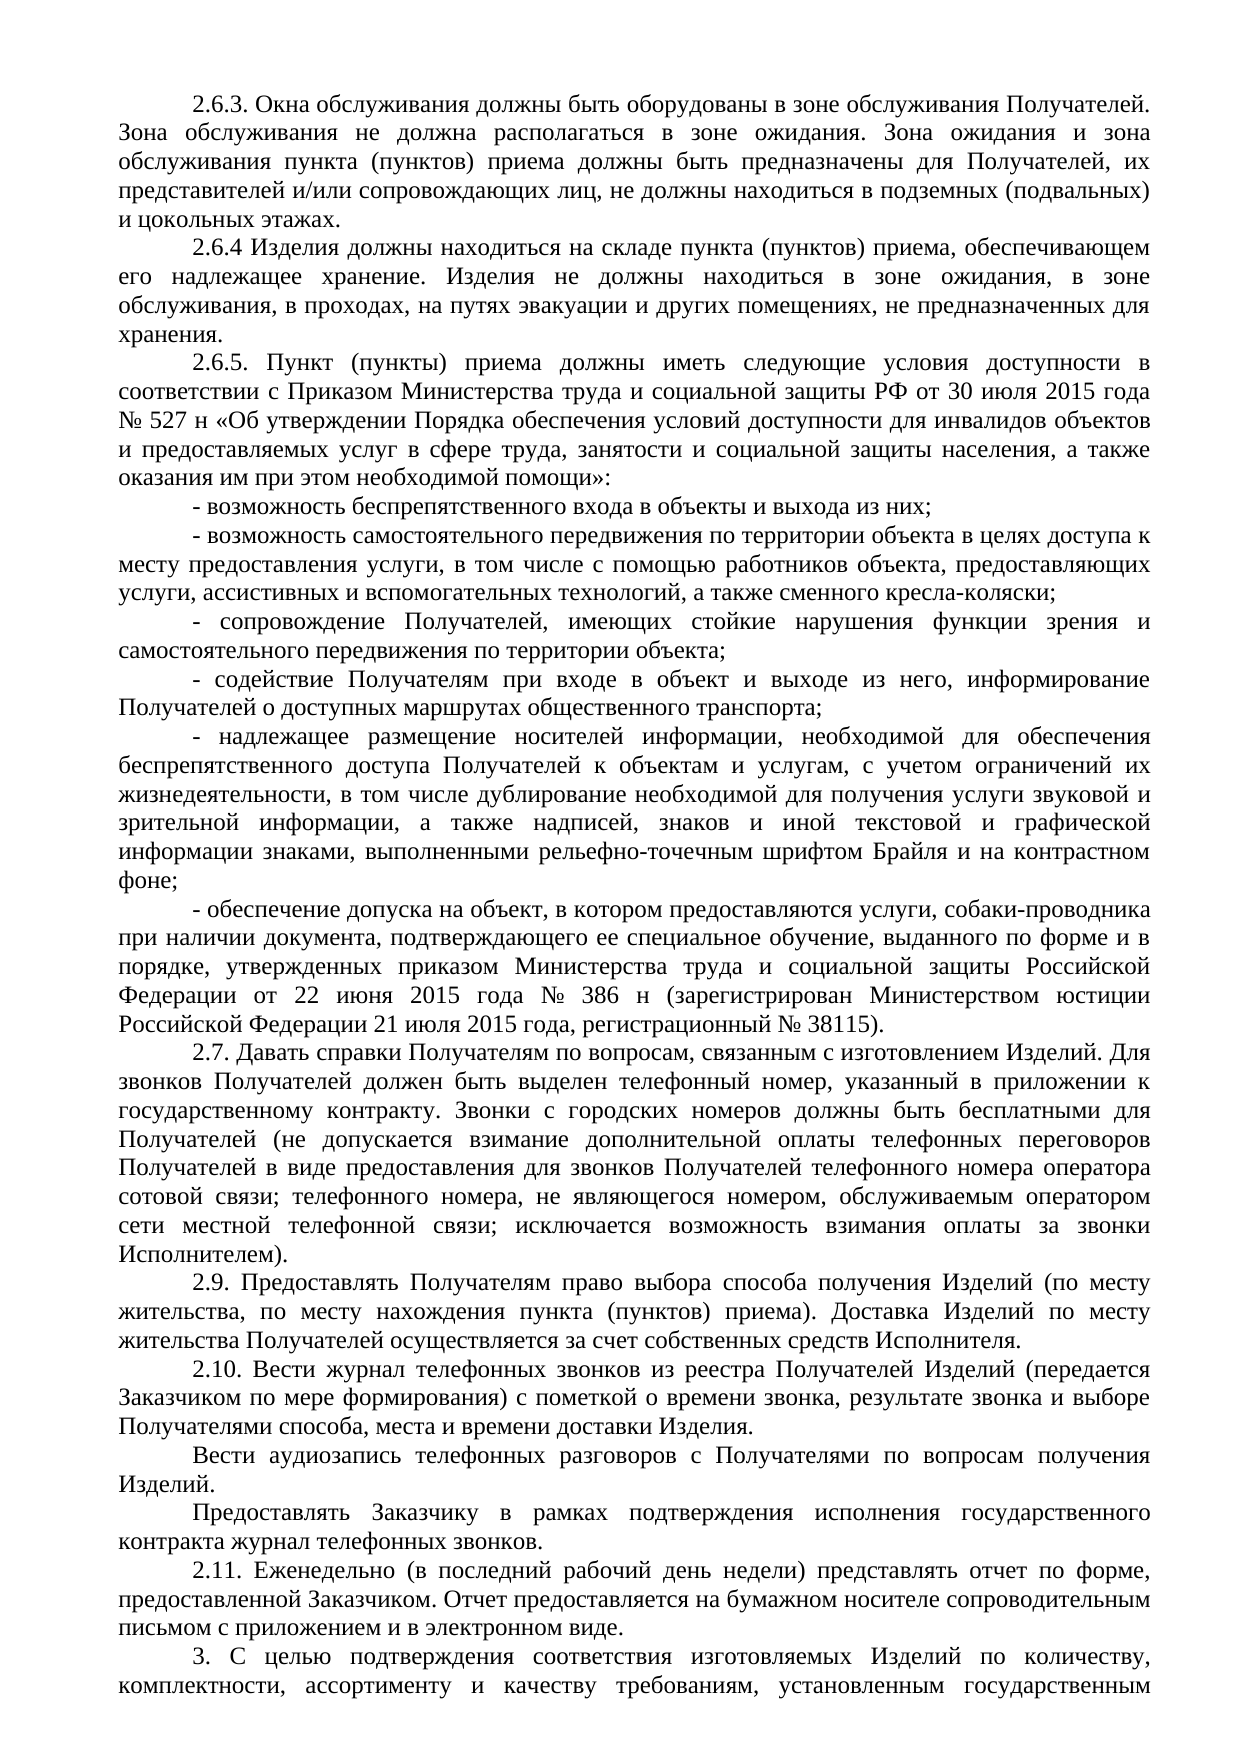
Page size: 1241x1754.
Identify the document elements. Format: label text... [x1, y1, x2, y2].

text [118, 1641, 1152, 1699]
text 2.10. Вести журнал телефонных звонков из реестра Получателей Изделий (передается Заказчиком по мере формирования) с пометкой о времени звонка, результате звонка и выборе Получателями способа, места и времени доставки Изделия. [118, 1354, 1152, 1440]
text - обеспечение допуска на объект, в котором предоставляются услуги, собаки-проводника при наличии документа, подтверждающего ее специальное обучение, выданного по форме и в порядке, утвержденных приказом Министерства труда и социальной защиты Российской Федерации от 22 июня 2015 года № 386 н (зарегистрирован Министерством юстиции Российской Федерации 21 июля 2015 года, регистрационный № 38115). [118, 894, 1152, 1037]
text Предоставлять Заказчику в рамках подтверждения исполнения государственного контракта журнал телефонных звонков. [118, 1497, 1152, 1555]
text - надлежащее размещение носителей информации, необходимой для обеспечения беспрепятственного доступа Получателей к объектам и услугам, с учетом ограничений их жизнедеятельности, в том числе дублирование необходимой для получения услуги звуковой и зрительной информации, а также надписей, знаков и иной текстовой и графической информации знаками, выполненными рельефно-точечным шрифтом Брайля и на контрастном фоне; [118, 721, 1152, 894]
text Вести аудиозапись телефонных разговоров с Получателями по вопросам получения Изделий. [118, 1440, 1152, 1497]
text 2.7. Давать справки Получателям по вопросам, связанным с изготовлением Изделий. Для звонков Получателей должен быть выделен телефонный номер, указанный в приложении к государственному контракту. Звонки с городских номеров должны быть бесплатными для Получателей (не допускается взимание дополнительной оплаты телефонных переговоров Получателей в виде предоставления для звонков Получателей телефонного номера оператора сотовой связи; телефонного номера, не являющегося номером, обслуживаемым оператором сети местной телефонной связи; исключается возможность взимания оплаты за звонки Исполнителем). [118, 1037, 1152, 1267]
text 2.9. Предоставлять Получателям право выбора способа получения Изделий (по месту жительства, по месту нахождения пункта (пунктов) приема). Доставка Изделий по месту жительства Получателей осуществляется за счет собственных средств Исполнителя. [118, 1267, 1152, 1354]
text 2.11. Еженедельно (в последний рабочий день недели) представлять отчет по форме, предоставленной Заказчиком. Отчет предоставляется на бумажном носителе сопроводительным письмом с приложением и в электронном виде. [118, 1555, 1152, 1641]
text 2.6.5. Пункт (пункты) приема должны иметь следующие условия доступности в соответствии с Приказом Министерства труда и социальной защиты РФ от 30 июля 2015 года № 527 н «Об утверждении Порядка обеспечения условий доступности для инвалидов объектов и предоставляемых услуг в сфере труда, занятости и социальной защиты населения, а также оказания им при этом необходимой помощи»: [118, 347, 1152, 491]
text 2.6.4 Изделия должны находиться на складе пункта (пунктов) приема, обеспечивающем его надлежащее хранение. Изделия не должны находиться в зоне ожидания, в зоне обслуживания, в проходах, на путях эвакуации и других помещениях, не предназначенных для хранения. [118, 232, 1152, 347]
text - сопровождение Получателей, имеющих стойкие нарушения функции зрения и самостоятельного передвижения по территории объекта; [118, 606, 1152, 664]
text - содействие Получателям при входе в объект и выходе из него, информирование Получателей о доступных маршрутах общественного транспорта; [118, 664, 1152, 721]
text 2.6.3. Окна обслуживания должны быть оборудованы в зоне обслуживания Получателей. Зона обслуживания не должна располагаться в зоне ожидания. Зона ожидания и зона обслуживания пункта (пунктов) приема должны быть предназначены для Получателей, их представителей и/или сопровождающих лиц, не должны находиться в подземных (подвальных) и цокольных этажах. [118, 89, 1152, 232]
text - возможность самостоятельного передвижения по территории объекта в целях доступа к месту предоставления услуги, в том числе с помощью работников объекта, предоставляющих услуги, ассистивных и вспомогательных технологий, а также сменного кресла-коляски; [118, 520, 1152, 606]
text - возможность беспрепятственного входа в объекты и выхода из них; [118, 491, 1152, 520]
